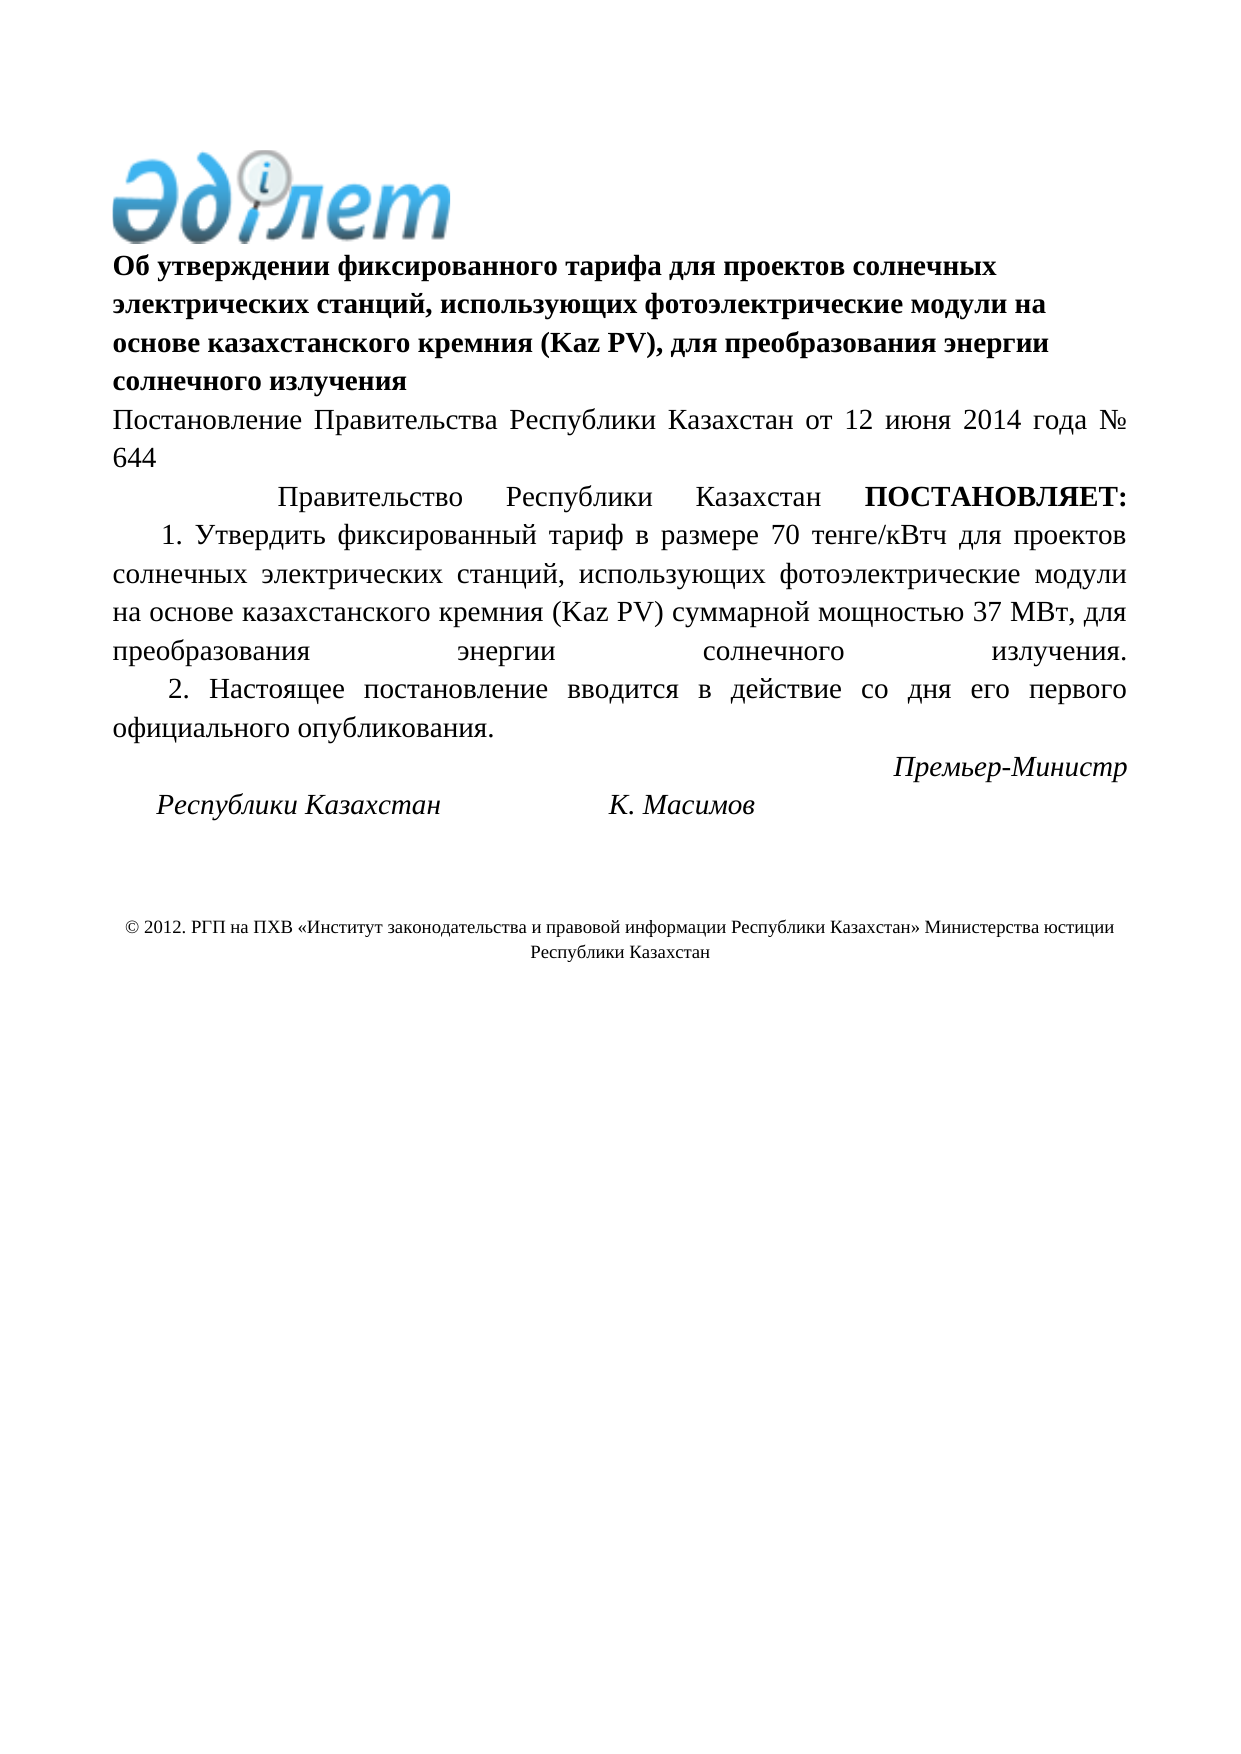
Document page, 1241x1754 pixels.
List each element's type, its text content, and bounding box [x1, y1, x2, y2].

text Правительство Республики Казахстан ПОСТАНОВЛЯЕТ: 1. Утвердить фиксированный тариф в размере 70 тенге/кВтч для проектов солнечных электрических станций, использующих фотоэлектрические модули на основе казахстанского кремния (Kaz PV) суммарной мощностью 37 МВт, для преобразования энергии солнечного излучения. 2. Настоящее постановление вводится в действие со дня его первого официального опубликования. [112, 479, 1128, 744]
text Об утверждении фиксированного тарифа для проектов солнечных электрических станций, использующих фотоэлектрические модули на основе казахстанского кремния (Kaz PV), для преобразования энергии солнечного излучения [112, 248, 1128, 397]
text Премьер-Министр Республики Казахстан К. Масимов [112, 749, 1128, 821]
text Постановление Правительства Республики Казахстан от 12 июня 2014 года № 644 [112, 402, 1128, 474]
picture [112, 150, 451, 244]
text © 2012. РГП на ПХВ «Институт законодательства и правовой информации Республики Казахстан» Министерства юстиции Республики Казахстан [112, 916, 1128, 963]
